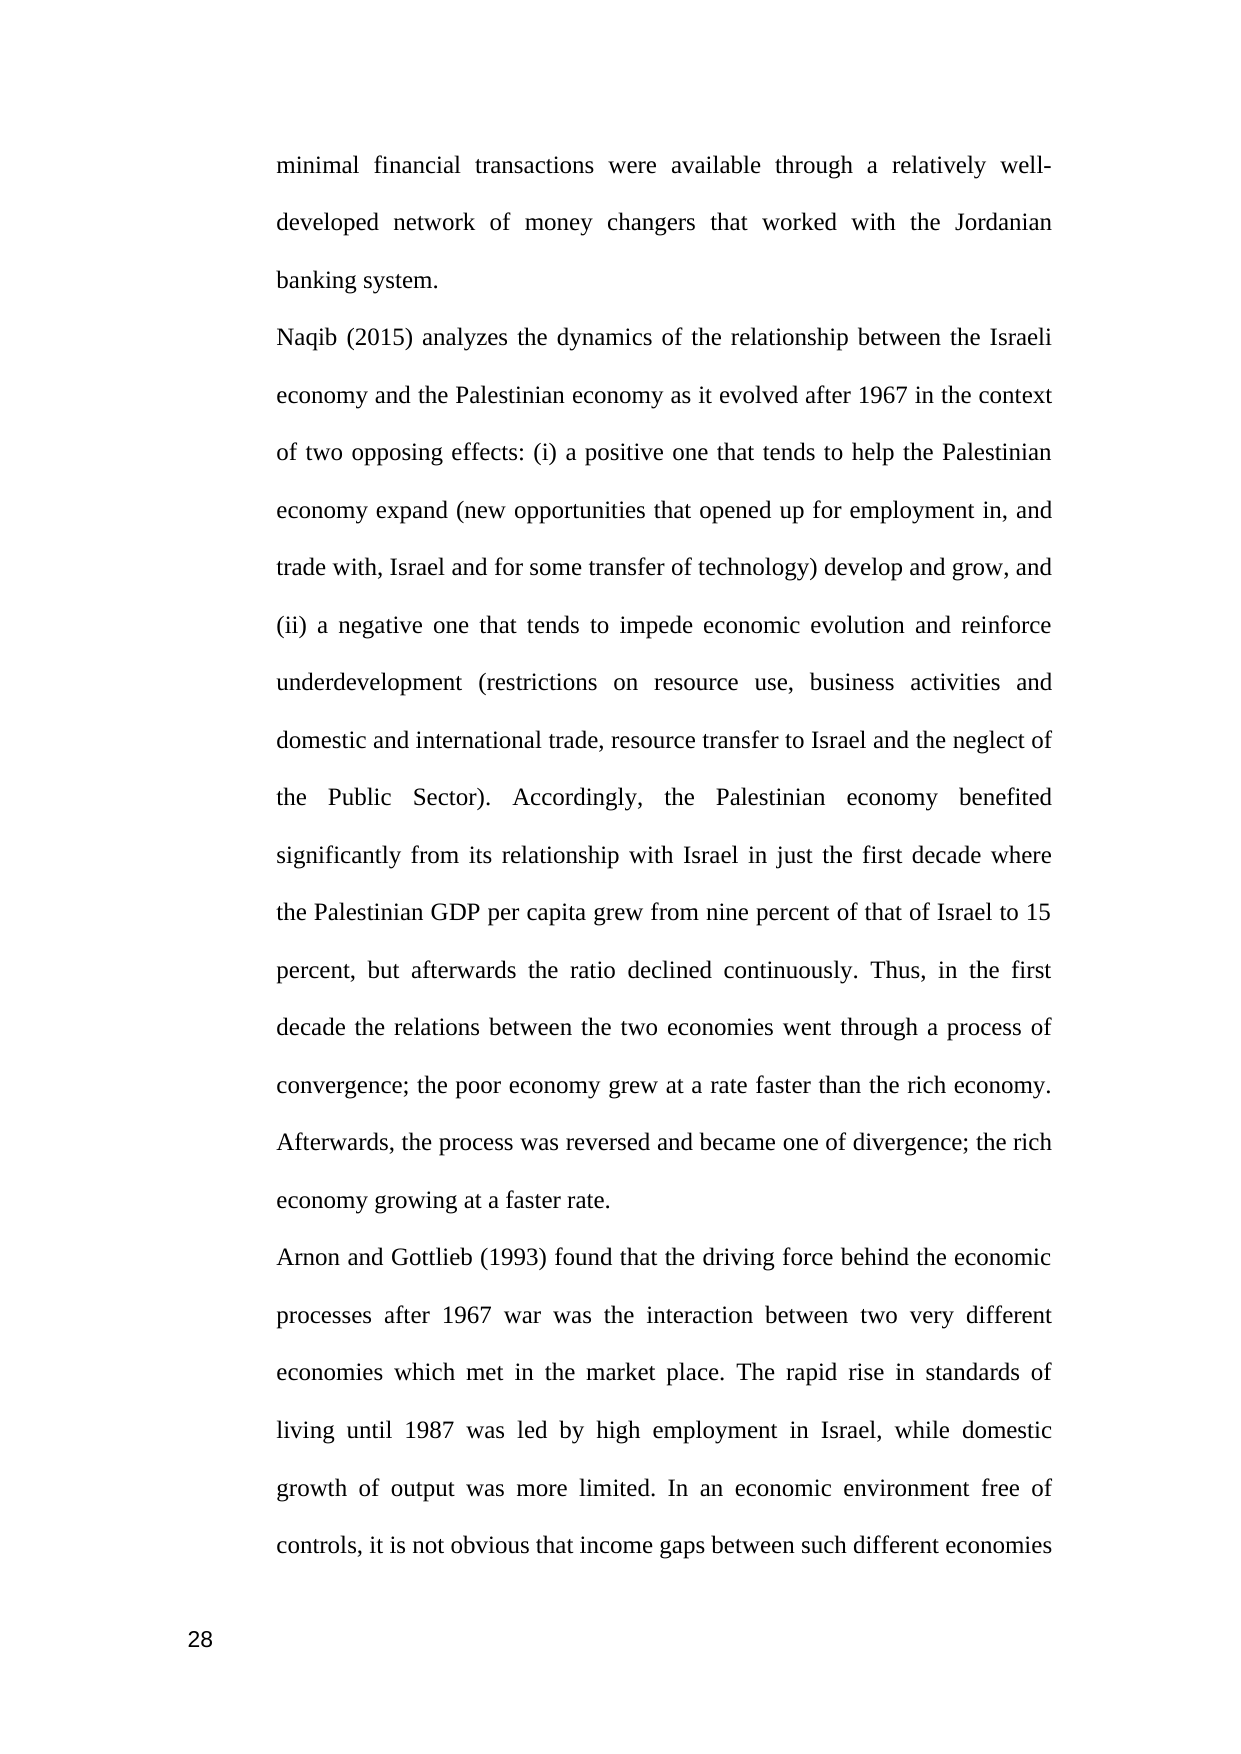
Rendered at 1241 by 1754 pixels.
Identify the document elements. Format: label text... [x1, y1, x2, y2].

list Naqib (2015) analyzes the dynamics of the relationship between the Israeli economy and the Palestinian economy as it evolved after 1967 in the context of two opposing effects: (i) a positive one that tends to help the Palestinian economy expand (new opportunities that opened up for employment in, and trade with, Israel and for some transfer of technology) develop and grow, and (ii) a negative one that tends to impede economic evolution and reinforce underdevelopment (restrictions on resource use, business activities and domestic and international trade, resource transfer to Israel and the neglect of the Public Sector). Accordingly, the Palestinian economy benefited significantly from its relationship with Israel in just the first decade where the Palestinian GDP per capita grew from nine percent of that of Israel to 15 percent, but afterwards the ratio declined continuously. Thus, in the first decade the relations between the two economies went through a process of convergence; the poor economy grew at a rate faster than the rich economy. Afterwards, the process was reversed and became one of divergence; the rich economy growing at a faster rate. [276, 322, 1053, 1214]
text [276, 150, 1053, 294]
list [276, 1242, 1053, 1559]
